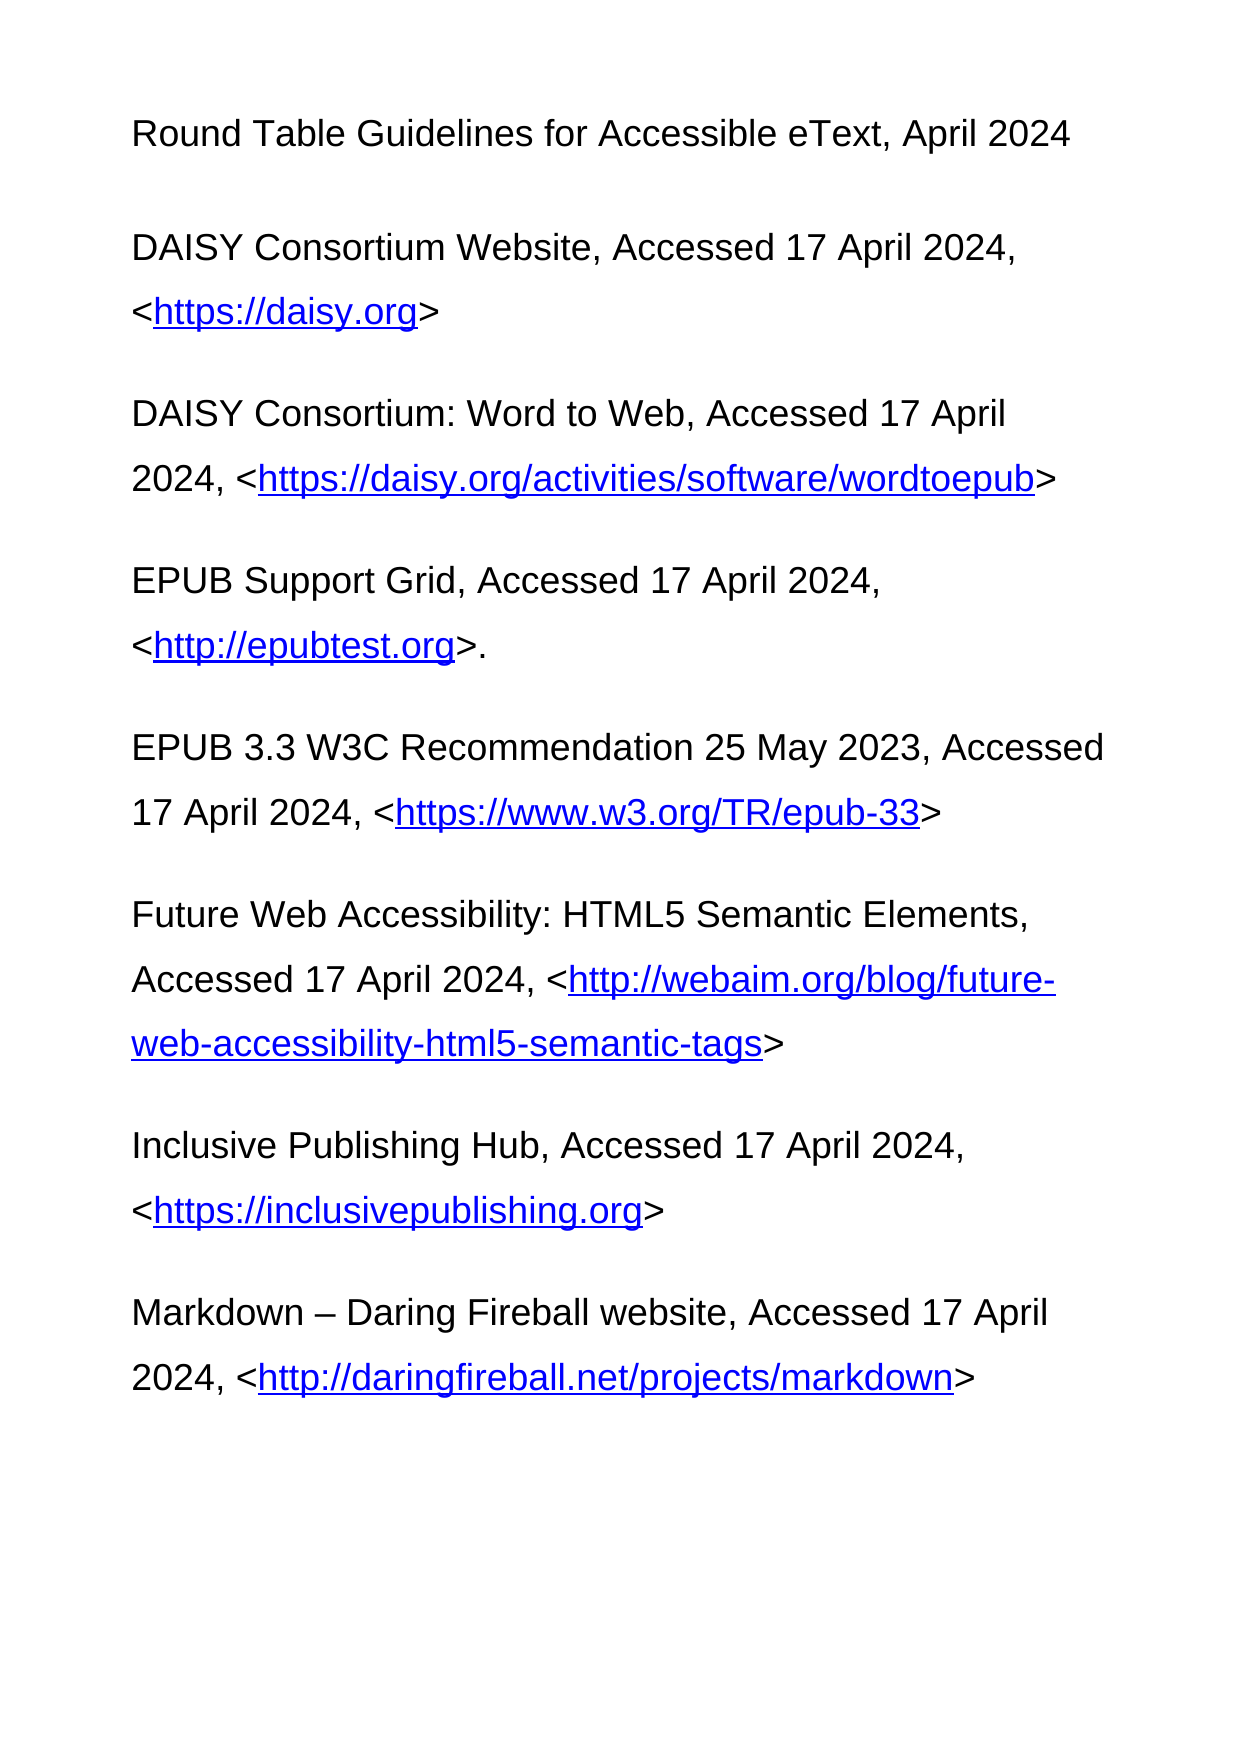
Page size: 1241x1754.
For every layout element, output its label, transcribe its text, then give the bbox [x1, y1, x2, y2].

text Inclusive Publishing Hub, Accessed 17 April 2024, <https://inclusivepublishing.org> [131, 1124, 1106, 1232]
text DAISY Consortium Website, Accessed 17 April 2024, <https://daisy.org> [131, 225, 1106, 332]
text Markdown – Daring Fireball website, Accessed 17 April 2024, <http://daringfireball.net/projects/markdown> [131, 1291, 1106, 1398]
text EPUB Support Grid, Accessed 17 April 2024, <http://epubtest.org>. [131, 558, 1106, 666]
text EPUB 3.3 W3C Recommendation 25 May 2023, Accessed 17 April 2024, <https://www.w3.org/TR/epub-33> [131, 725, 1106, 833]
text DAISY Consortium: Word to Web, Accessed 17 April 2024, <https://daisy.org/activities/software/wordtoepub> [131, 392, 1106, 499]
text Future Web Accessibility: HTML5 Semantic Elements, Accessed 17 April 2024, <http://webaim.org/blog/future-web-accessibility-html5-semantic-tags> [131, 892, 1106, 1065]
